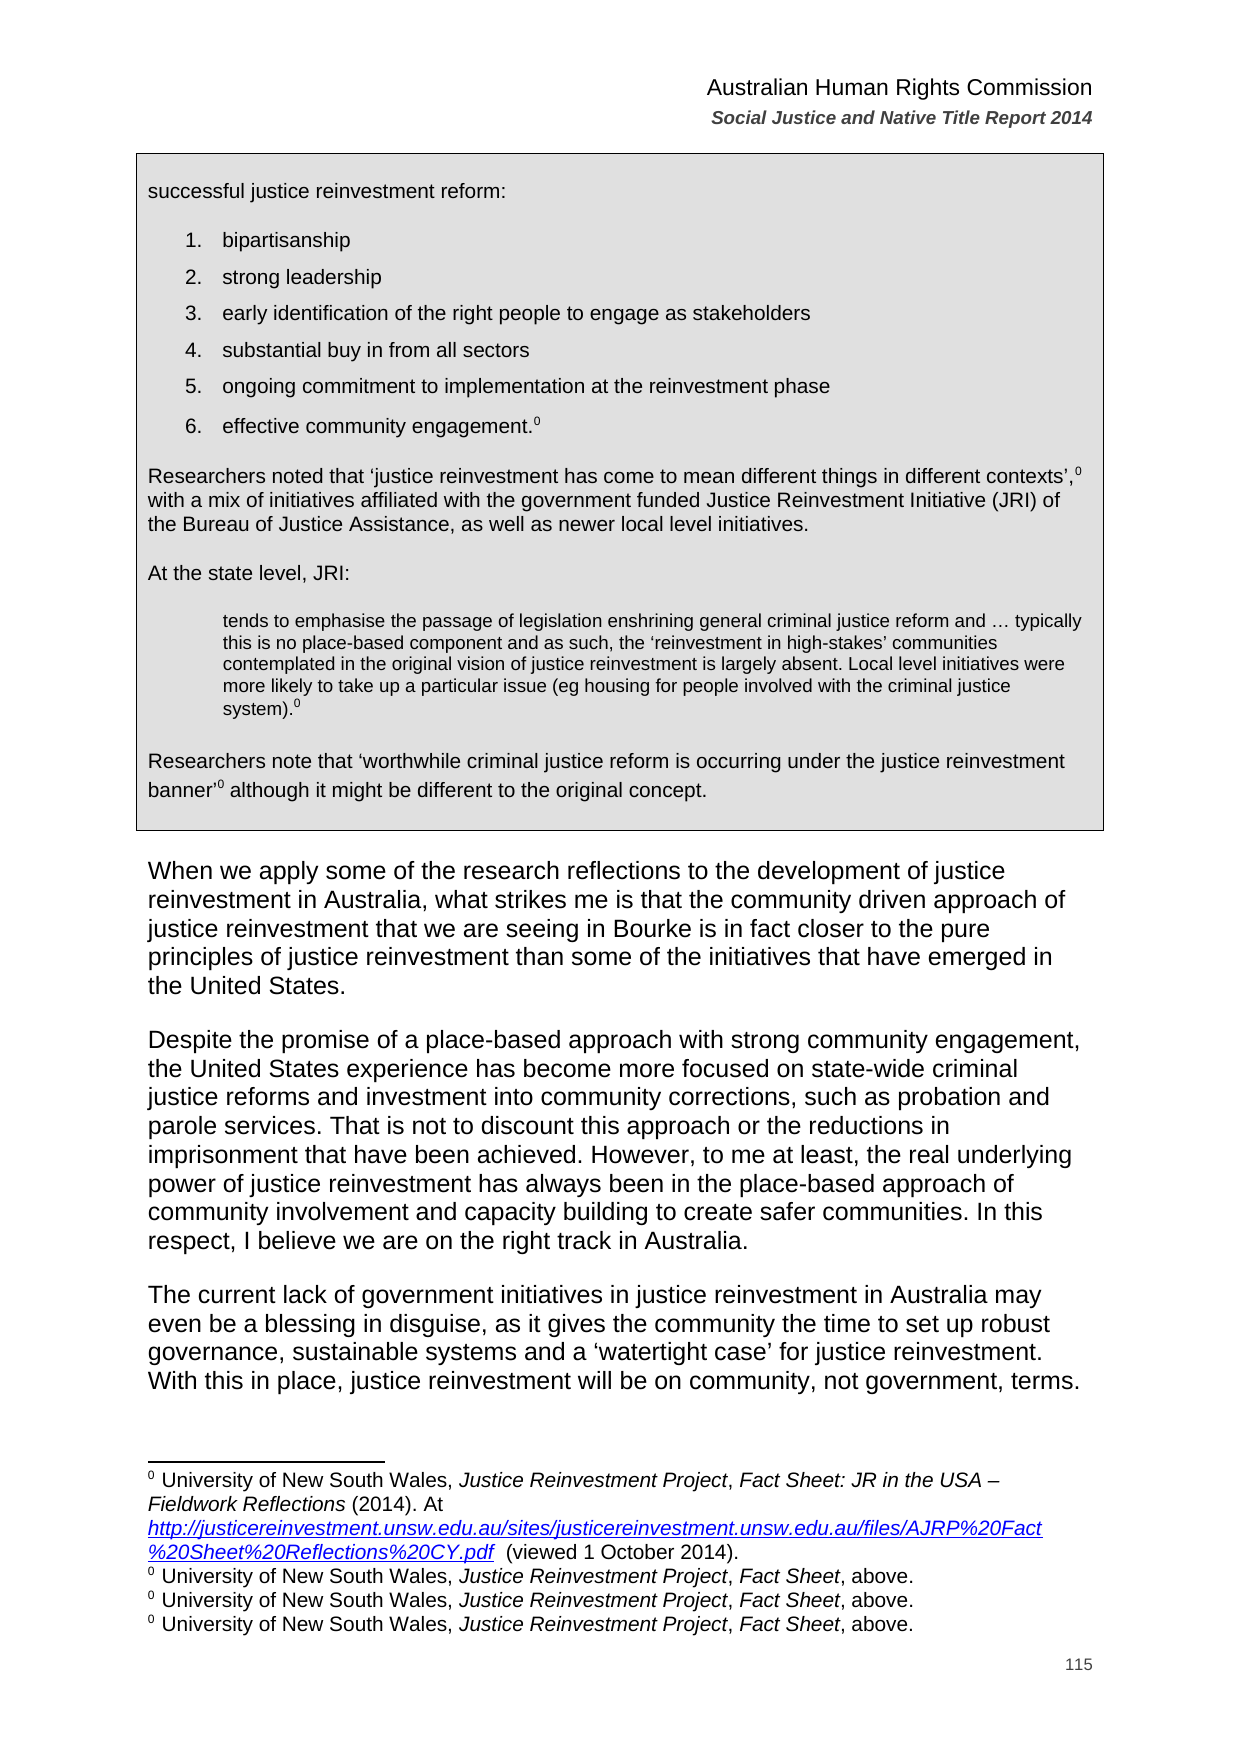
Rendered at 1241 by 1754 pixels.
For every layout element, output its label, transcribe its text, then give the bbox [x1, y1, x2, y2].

text When we apply some of the research reflections to the development of justice reinvestment in Australia, what strikes me is that the community driven approach of justice reinvestment that we are seeing in Bourke is in fact closer to the pure principles of justice reinvestment than some of the initiatives that have emerged in the United States. [148, 856, 1092, 1000]
text The current lack of government initiatives in justice reinvestment in Australia may even be a blessing in disguise, as it gives the community the time to set up robust governance, sustainable systems and a ‘watertight case’ for justice reinvestment. With this in place, justice reinvestment will be on community, not government, terms. [148, 1280, 1092, 1395]
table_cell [137, 154, 1103, 830]
text Despite the promise of a place-based approach with strong community engagement, the United States experience has become more focused on state-wide criminal justice reforms and investment into community corrections, such as probation and parole services. That is not to discount this approach or the reductions in imprisonment that have been achieved. However, to me at least, the real underlying power of justice reinvestment has always been in the place-based approach of community involvement and capacity building to create safer communities. In this respect, I believe we are on the right track in Australia. [148, 1025, 1092, 1255]
